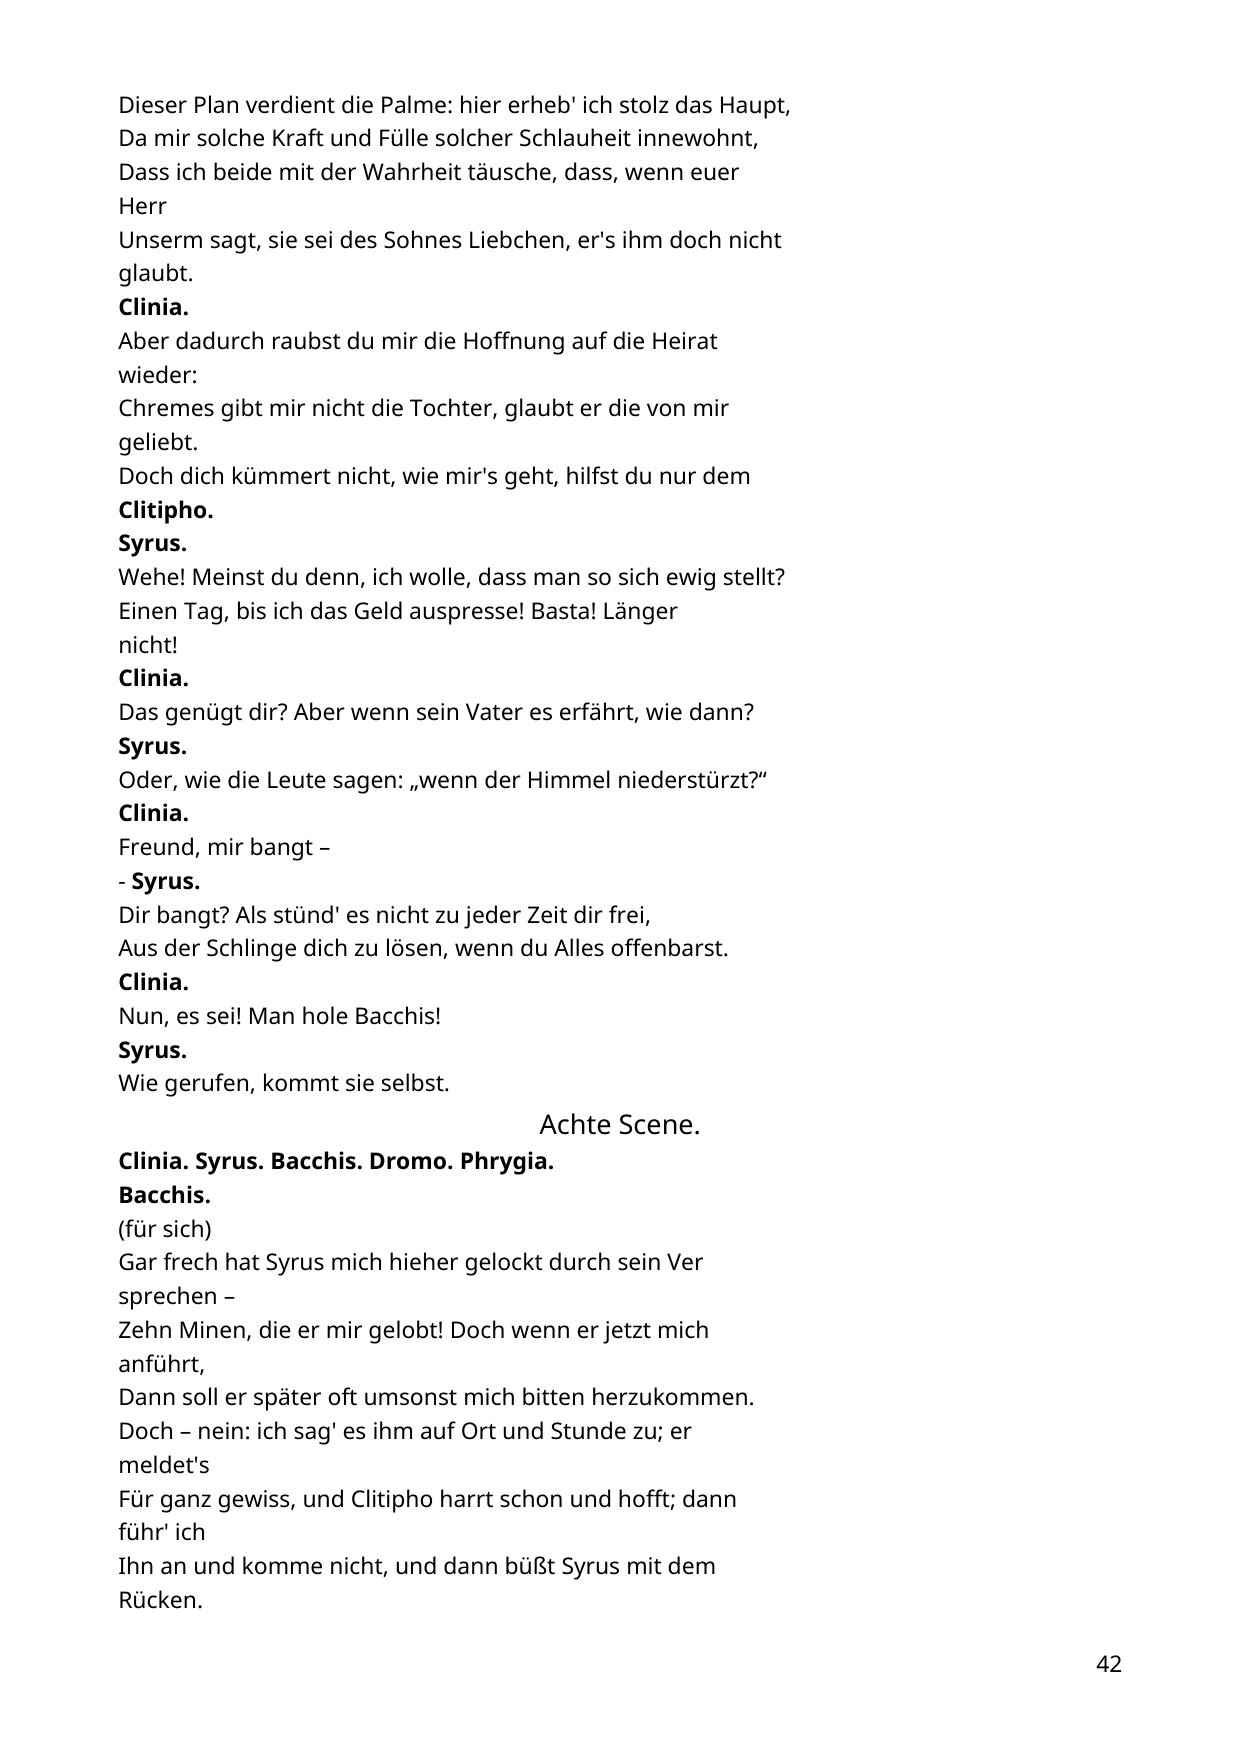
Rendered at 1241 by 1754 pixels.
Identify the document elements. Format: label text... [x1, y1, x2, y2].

text glaubt. [118, 257, 1122, 289]
text Herr [118, 190, 1122, 221]
text Chremes gibt mir nicht die Tochter, glaubt er die von mir [118, 392, 1122, 424]
text Syrus. [118, 730, 1122, 761]
subtitle Achte Scene. [118, 1105, 1122, 1142]
text meldet's [118, 1449, 1122, 1480]
text Syrus. [118, 1034, 1122, 1065]
text führ' ich [118, 1516, 1122, 1548]
text Clinia. [118, 291, 1122, 322]
text Dieser Plan verdient die Palme: hier erheb' ich stolz das Haupt, [118, 89, 1122, 120]
text Freund, mir bangt – [118, 831, 1122, 862]
text Aus der Schlinge dich zu lösen, wenn du Alles offenbarst. [118, 932, 1122, 964]
text Da mir solche Kraft und Fülle solcher Schlauheit innewohnt, [118, 122, 1122, 154]
text Das genügt dir? Aber wenn sein Vater es erfährt, wie dann? [118, 696, 1122, 727]
text nicht! [118, 629, 1122, 660]
text (für sich) [118, 1213, 1122, 1244]
text Clinia. [118, 966, 1122, 997]
text Ihn an und komme nicht, und dann büßt Syrus mit dem [118, 1550, 1122, 1581]
text - Syrus. [118, 865, 1122, 896]
text Oder, wie die Leute sagen: „wenn der Himmel niederstürzt?“ [118, 764, 1122, 795]
text Doch – nein: ich sag' es ihm auf Ort und Stunde zu; er [118, 1415, 1122, 1446]
text Dir bangt? Als stünd' es nicht zu jeder Zeit dir frei, [118, 899, 1122, 930]
text Unserm sagt, sie sei des Sohnes Liebchen, er's ihm doch nicht [118, 224, 1122, 255]
text Für ganz gewiss, und Clitipho harrt schon und hofft; dann [118, 1483, 1122, 1514]
text Wehe! Meinst du denn, ich wolle, dass man so sich ewig stellt? [118, 561, 1122, 592]
text Einen Tag, bis ich das Geld auspresse! Basta! Länger [118, 595, 1122, 626]
text Gar frech hat Syrus mich hieher gelockt durch sein Ver [118, 1246, 1122, 1278]
text Clinia. [118, 662, 1122, 694]
text sprechen – [118, 1280, 1122, 1311]
text Dann soll er später oft umsonst mich bitten herzukommen. [118, 1381, 1122, 1413]
text wieder: [118, 359, 1122, 390]
text Dass ich beide mit der Wahrheit täusche, dass, wenn euer [118, 156, 1122, 187]
text anführt, [118, 1348, 1122, 1379]
text Doch dich kümmert nicht, wie mir's geht, hilfst du nur dem [118, 460, 1122, 491]
text Clitipho. [118, 494, 1122, 525]
text Zehn Minen, die er mir gelobt! Doch wenn er jetzt mich [118, 1314, 1122, 1345]
text Rücken. [118, 1584, 1122, 1615]
text geliebt. [118, 426, 1122, 457]
text Clinia. [118, 797, 1122, 829]
text Wie gerufen, kommt sie selbst. [118, 1067, 1122, 1099]
text Bacchis. [118, 1179, 1122, 1210]
text Aber dadurch raubst du mir die Hoffnung auf die Heirat [118, 325, 1122, 356]
text Clinia. Syrus. Bacchis. Dromo. Phrygia. [118, 1145, 1122, 1176]
text Syrus. [118, 527, 1122, 559]
text Nun, es sei! Man hole Bacchis! [118, 1000, 1122, 1031]
